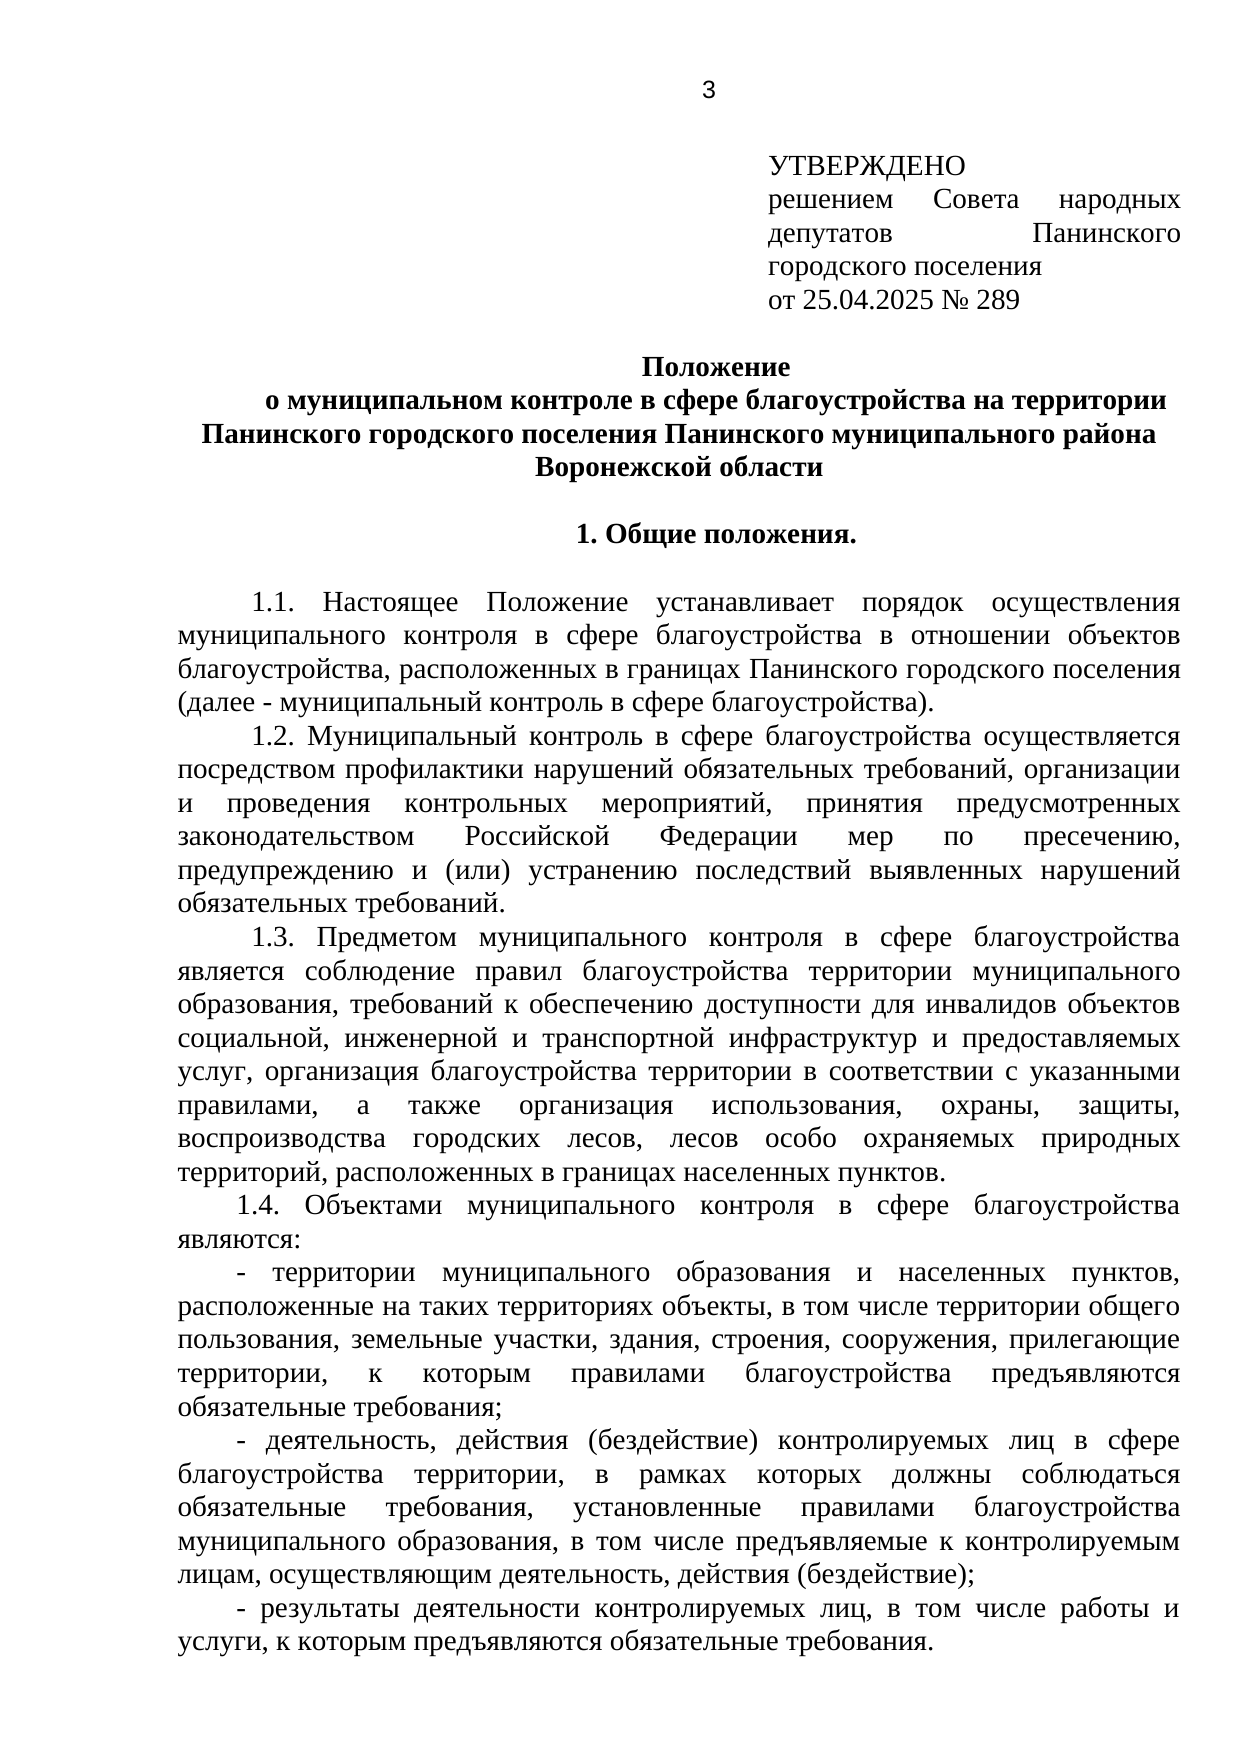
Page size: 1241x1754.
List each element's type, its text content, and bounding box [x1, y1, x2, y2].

text УТВЕРЖДЕНО [768, 148, 1181, 181]
list - территории муниципального образования и населенных пунктов, расположенные на таких территориях объекты, в том числе территории общего пользования, земельные участки, здания, строения, сооружения, прилегающие территории, к которым правилами благоустройства предъявляются обязательные требования; [177, 1254, 1181, 1422]
text от 25.04.2025 № 289 [768, 282, 1181, 315]
text решением Совета народных депутатов Панинского городского поселения [768, 181, 1181, 282]
text 1.1. Настоящее Положение устанавливает порядок осуществления муниципального контроля в сфере благоустройства в отношении объектов благоустройства, расположенных в границах Панинского городского поселения (далее - муниципальный контроль в сфере благоустройства). [177, 584, 1181, 718]
text 1.4. Объектами муниципального контроля в сфере благоустройства являются: [177, 1187, 1181, 1254]
text 1.3. Предметом муниципального контроля в сфере благоустройства является соблюдение правил благоустройства территории муниципального образования, требований к обеспечению доступности для инвалидов объектов социальной, инженерной и транспортной инфраструктур и предоставляемых услуг, организация благоустройства территории в соответствии с указанными правилами, а также организация использования, охраны, защиты, воспроизводства городских лесов, лесов особо охраняемых природных территорий, расположенных в границах населенных пунктов. [177, 919, 1181, 1187]
text - деятельность, действия (бездействие) контролируемых лиц в сфере благоустройства территории, в рамках которых должны соблюдаться обязательные требования, установленные правилами благоустройства муниципального образования, в том числе предъявляемые к контролируемым лицам, осуществляющим деятельность, действия (бездействие); [177, 1422, 1181, 1590]
text 1. Общие положения. [177, 517, 1181, 550]
text 1.2. Муниципальный контроль в сфере благоустройства осуществляется посредством профилактики нарушений обязательных требований, организации и проведения контрольных мероприятий, принятия предусмотренных законодательством Российской Федерации мер по пресечению, предупреждению и (или) устранению последствий выявленных нарушений обязательных требований. [177, 718, 1181, 919]
text Положение [177, 349, 1181, 382]
text о муниципальном контроле в сфере благоустройства на территории Панинского городского поселения Панинского муниципального района Воронежской области [177, 382, 1181, 483]
text - результаты деятельности контролируемых лиц, в том числе работы и услуги, к которым предъявляются обязательные требования. [177, 1590, 1181, 1657]
